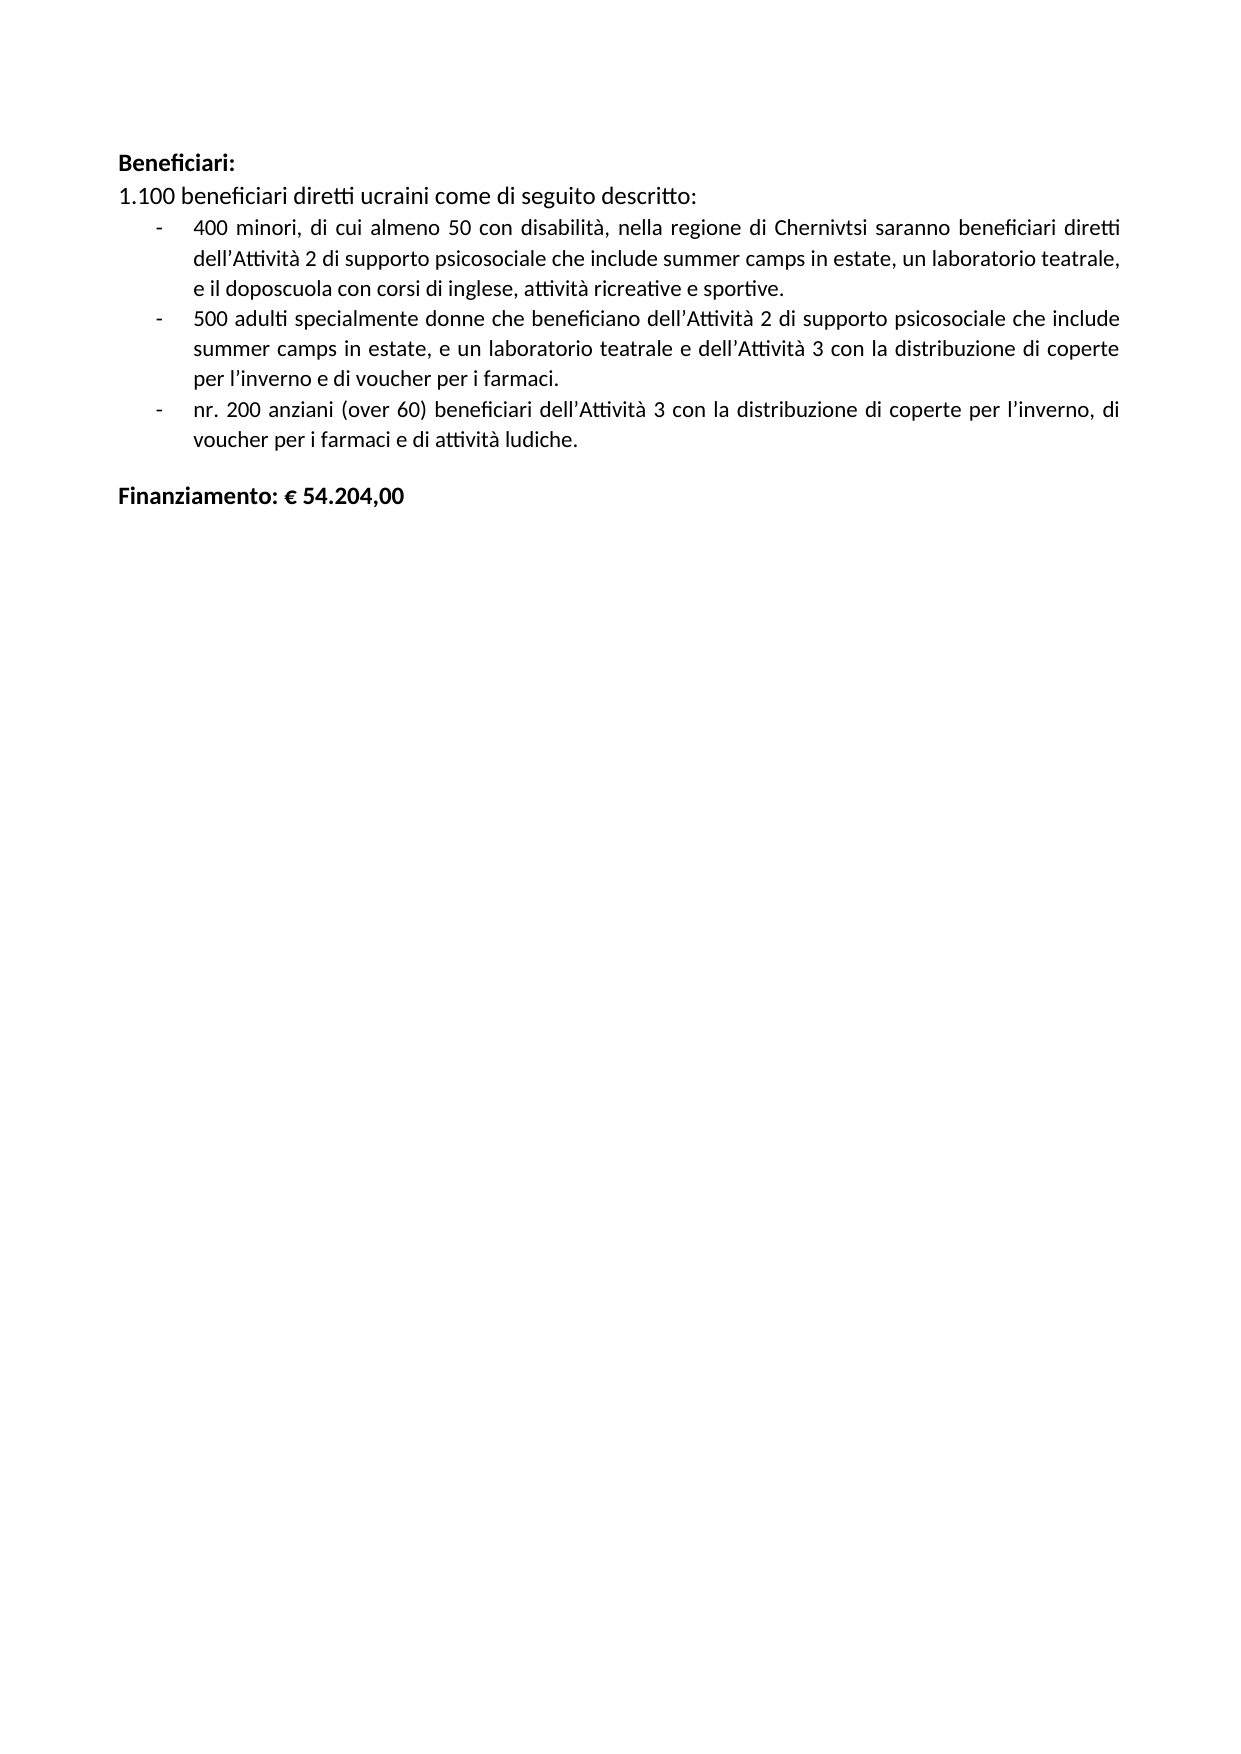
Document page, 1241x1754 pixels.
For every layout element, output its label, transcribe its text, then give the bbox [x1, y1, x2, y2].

subtitle Finanziamento: € 54.204,00 [118, 480, 1122, 511]
list 500 adulti specialmente donne che beneficiano dell’Attività 2 di supporto psicosociale che include summer camps in estate, e un laboratorio teatrale e dell’Attività 3 con la distribuzione di coperte per l’inverno e di voucher per i farmaci. [156, 304, 1122, 392]
list 400 minori, di cui almeno 50 con disabilità, nella regione di Chernivtsi saranno beneficiari diretti dell’Attività 2 di supporto psicosociale che include summer camps in estate, un laboratorio teatrale, e il doposcuola con corsi di inglese, attività ricreative e sportive. [156, 213, 1122, 302]
subtitle Beneficiari: 1.100 beneficiari diretti ucraini come di seguito descritto: [118, 148, 1122, 211]
list nr. 200 anziani (over 60) beneficiari dell’Attività 3 con la distribuzione di coperte per l’inverno, di voucher per i farmaci e di attività ludiche. [156, 395, 1122, 453]
